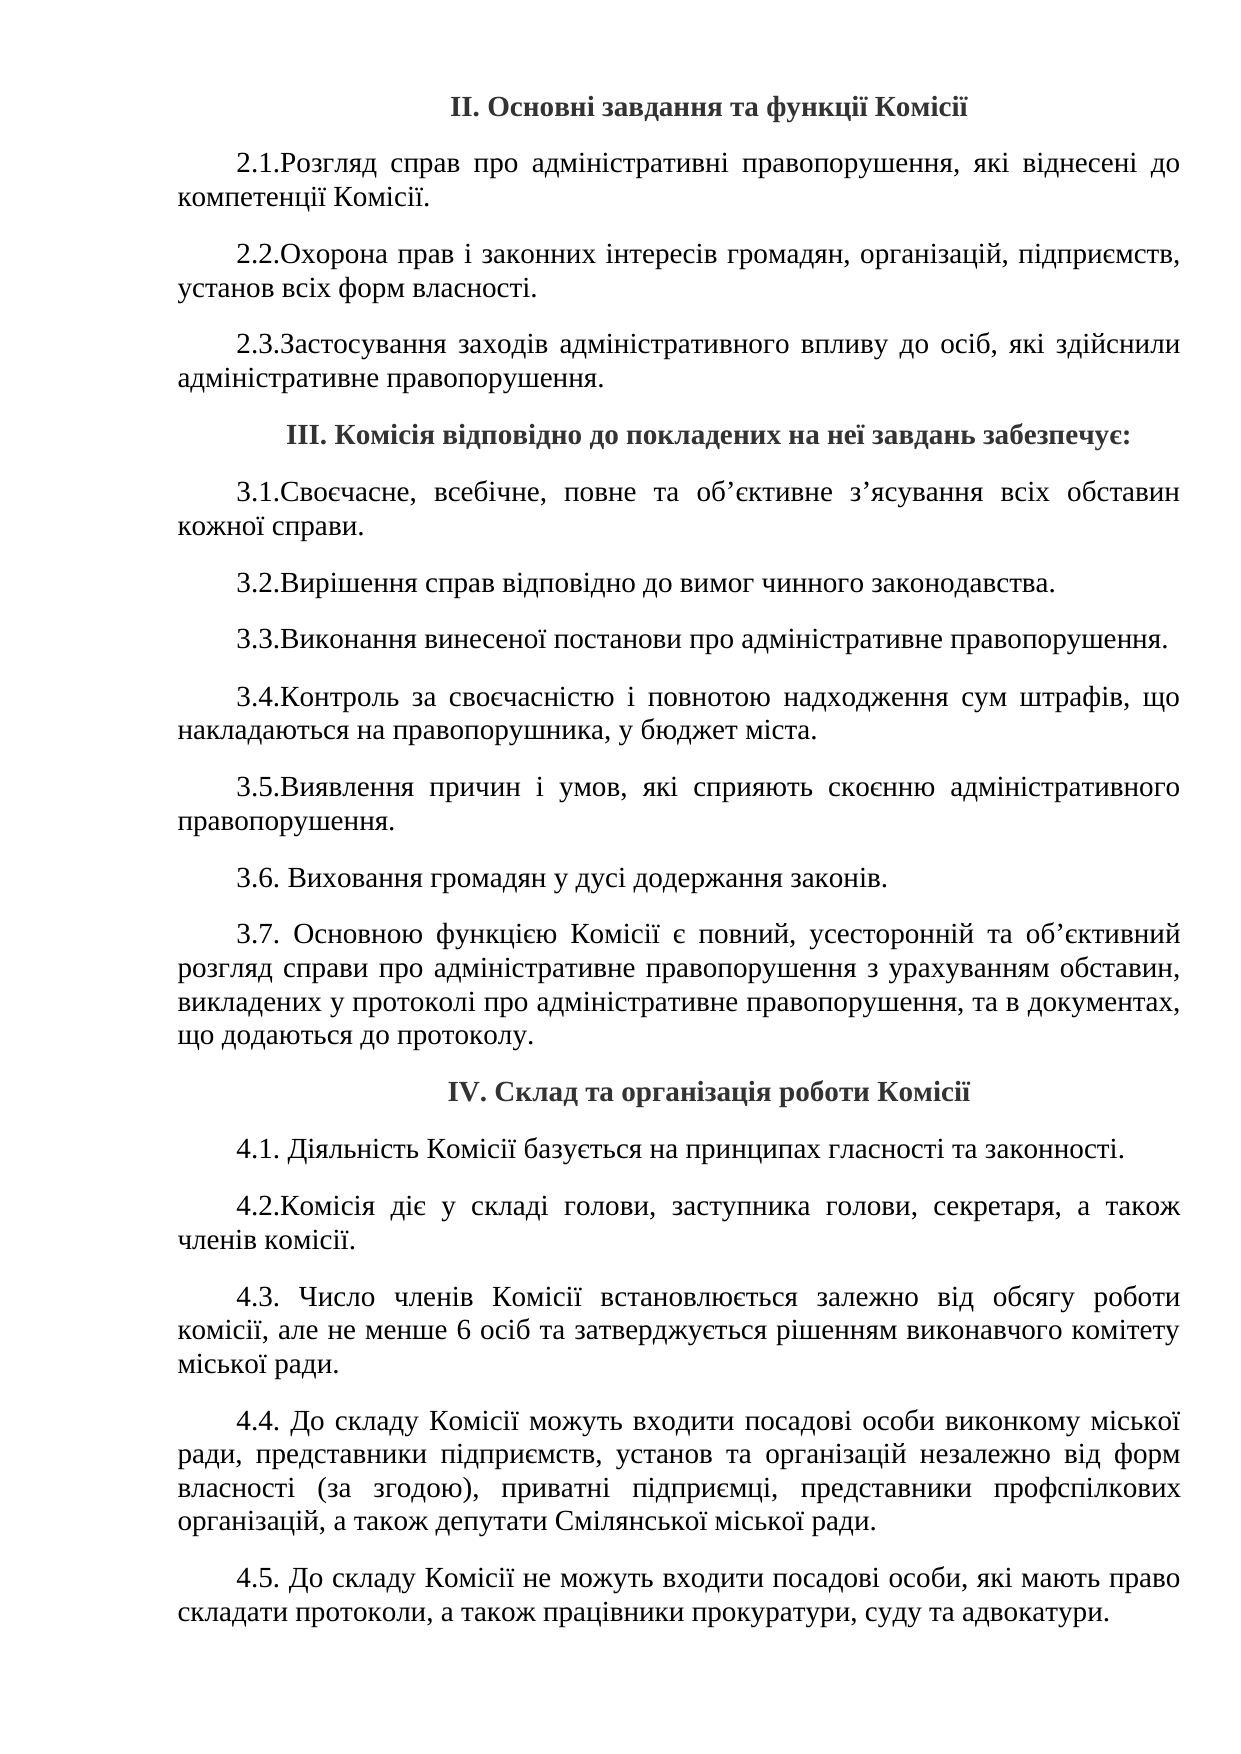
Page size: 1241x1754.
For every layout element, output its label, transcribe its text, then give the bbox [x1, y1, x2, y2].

text 3.4.Контроль за своєчасністю і повнотою надходження сум штрафів, що накладаються на правопорушника, у бюджет міста. [177, 679, 1181, 746]
text 4.1. Діяльність Комісії базується на принципах гласності та законності. [177, 1131, 1181, 1165]
text 3.7. Основною функцією Комісії є повний, усесторонній та об’єктивний розгляд справи про адміністративне правопорушення з урахуванням обставин, викладених у протоколі про адміністративне правопорушення, та в документах, що додаються до протоколу. [177, 917, 1181, 1051]
text 3.5.Виявлення причин і умов, які сприяють скоєнню адміністративного правопорушення. [177, 769, 1181, 836]
text ІІІ. Комісія відповідно до покладених на неї завдань забезпечує: [177, 417, 1181, 451]
text ІІ. Основні завдання та функції Комісії [177, 89, 1181, 122]
text 4.3. Число членів Комісії встановлюється залежно від обсягу роботи комісії, але не менше 6 осіб та затверджується рішенням виконавчого комітету міської ради. [177, 1279, 1181, 1379]
text 3.2.Вирішення справ відповідно до вимог чинного законодавства. [177, 565, 1181, 598]
text 3.1.Своєчасне, всебічне, повне та об’єктивне з’ясування всіх обставин кожної справи. [177, 474, 1181, 541]
text 4.2.Комісія діє у складі голови, заступника голови, секретаря, а також членів комісії. [177, 1188, 1181, 1255]
text IV. Склад та організація роботи Комісії [177, 1074, 1181, 1108]
text 2.1.Розгляд справ про адміністративні правопорушення, які віднесені до компетенції Комісії. [177, 146, 1181, 213]
text 2.2.Охорона прав і законних інтересів громадян, організацій, підприємств, установ всіх форм власності. [177, 236, 1181, 303]
text 4.4. До складу Комісії можуть входити посадові особи виконкому міської ради, представники підприємств, установ та організацій незалежно від форм власності (за згодою), приватні підприємці, представники профспілкових організацій, а також депутати Смілянської міської ради. [177, 1403, 1181, 1537]
text 3.3.Виконання винесеної постанови про адміністративне правопорушення. [177, 622, 1181, 655]
text 3.6. Виховання громадян у дусі додержання законів. [177, 860, 1181, 893]
text 4.5. До складу Комісії не можуть входити посадові особи, які мають право складати протоколи, а також працівники прокуратури, суду та адвокатури. [177, 1560, 1181, 1627]
text 2.3.Застосування заходів адміністративного впливу до осіб, які здійснили адміністративне правопорушення. [177, 327, 1181, 394]
